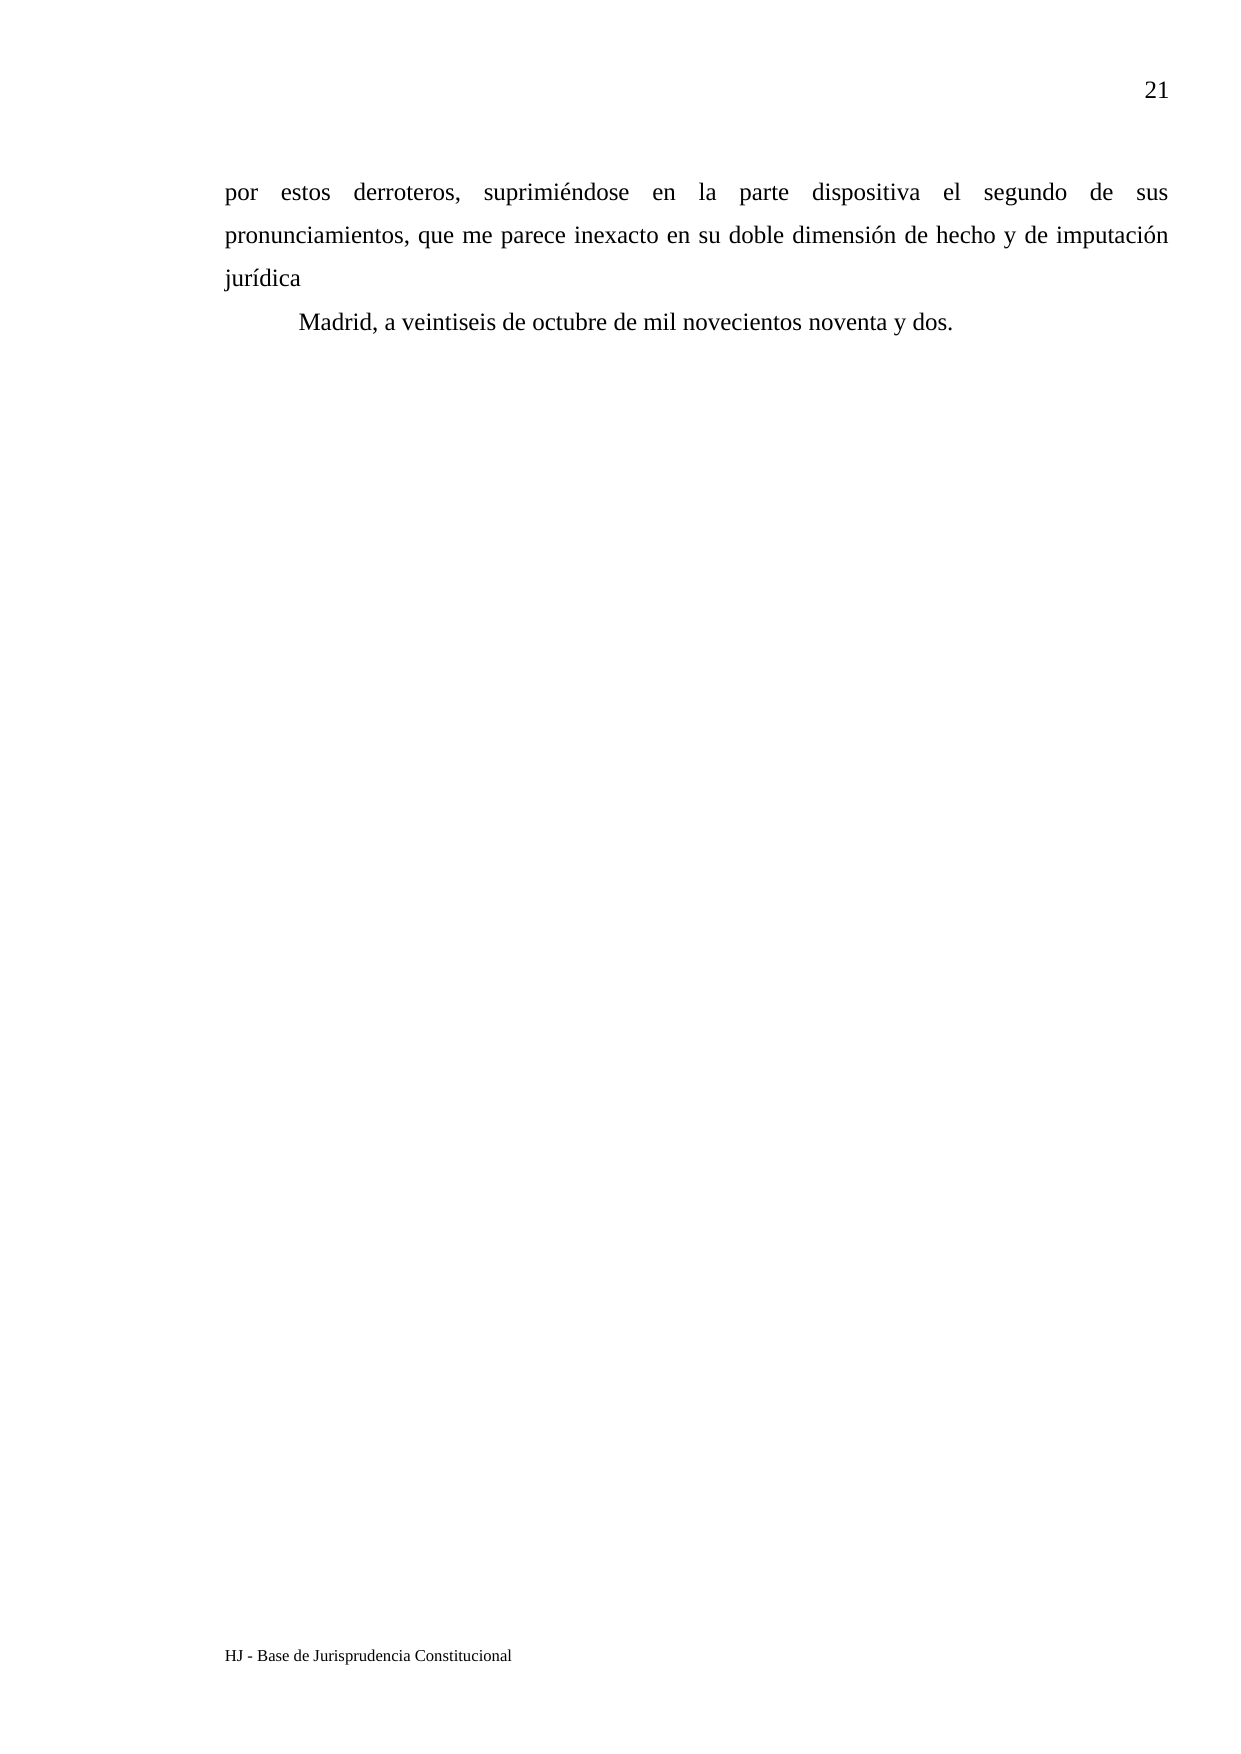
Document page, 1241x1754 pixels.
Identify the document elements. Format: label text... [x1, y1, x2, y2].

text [224, 177, 1169, 292]
text Madrid, a veintiseis de octubre de mil novecientos noventa y dos. [224, 307, 1169, 335]
